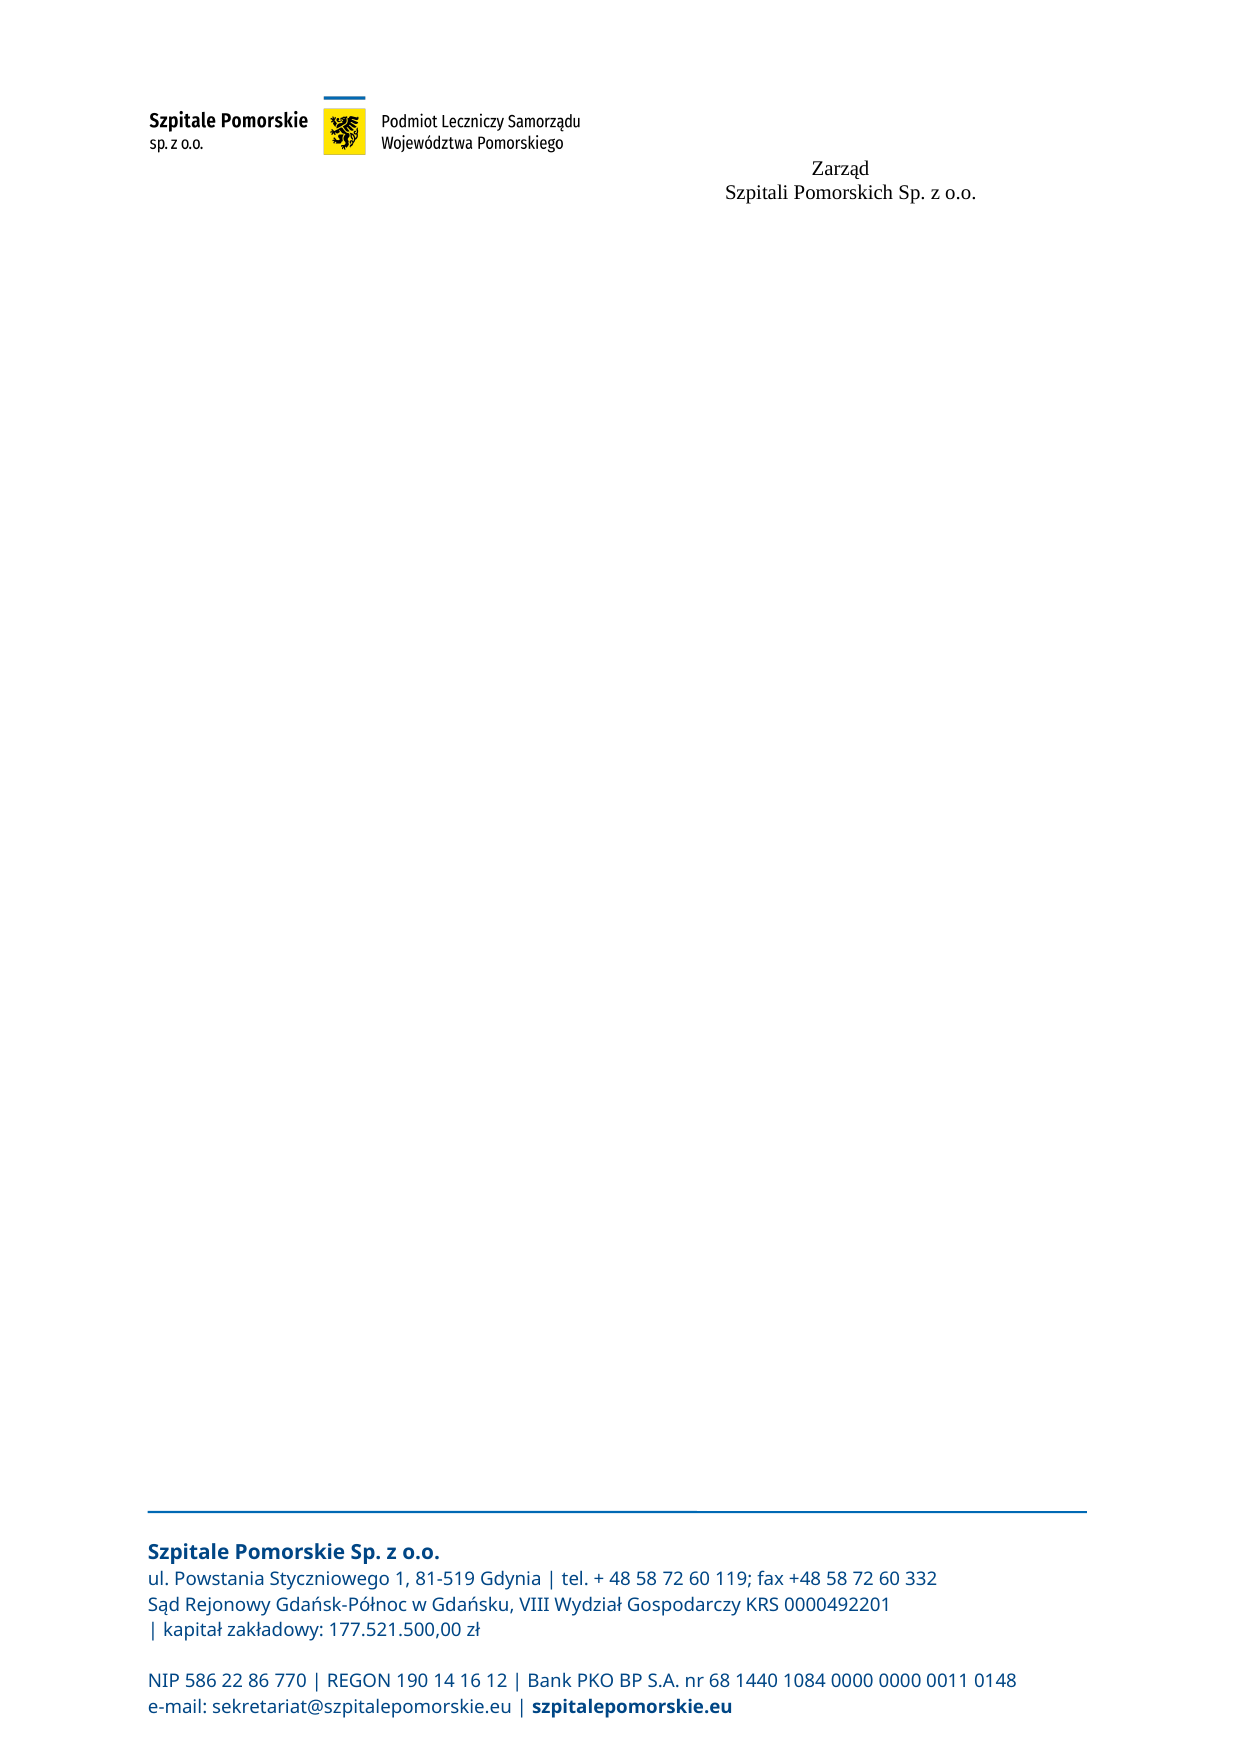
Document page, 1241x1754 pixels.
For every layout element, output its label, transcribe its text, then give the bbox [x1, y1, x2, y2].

text Szpitali Pomorskich Sp. z o.o. [148, 180, 1092, 204]
picture [147, 95, 581, 157]
text Zarząd [811, 156, 1092, 180]
